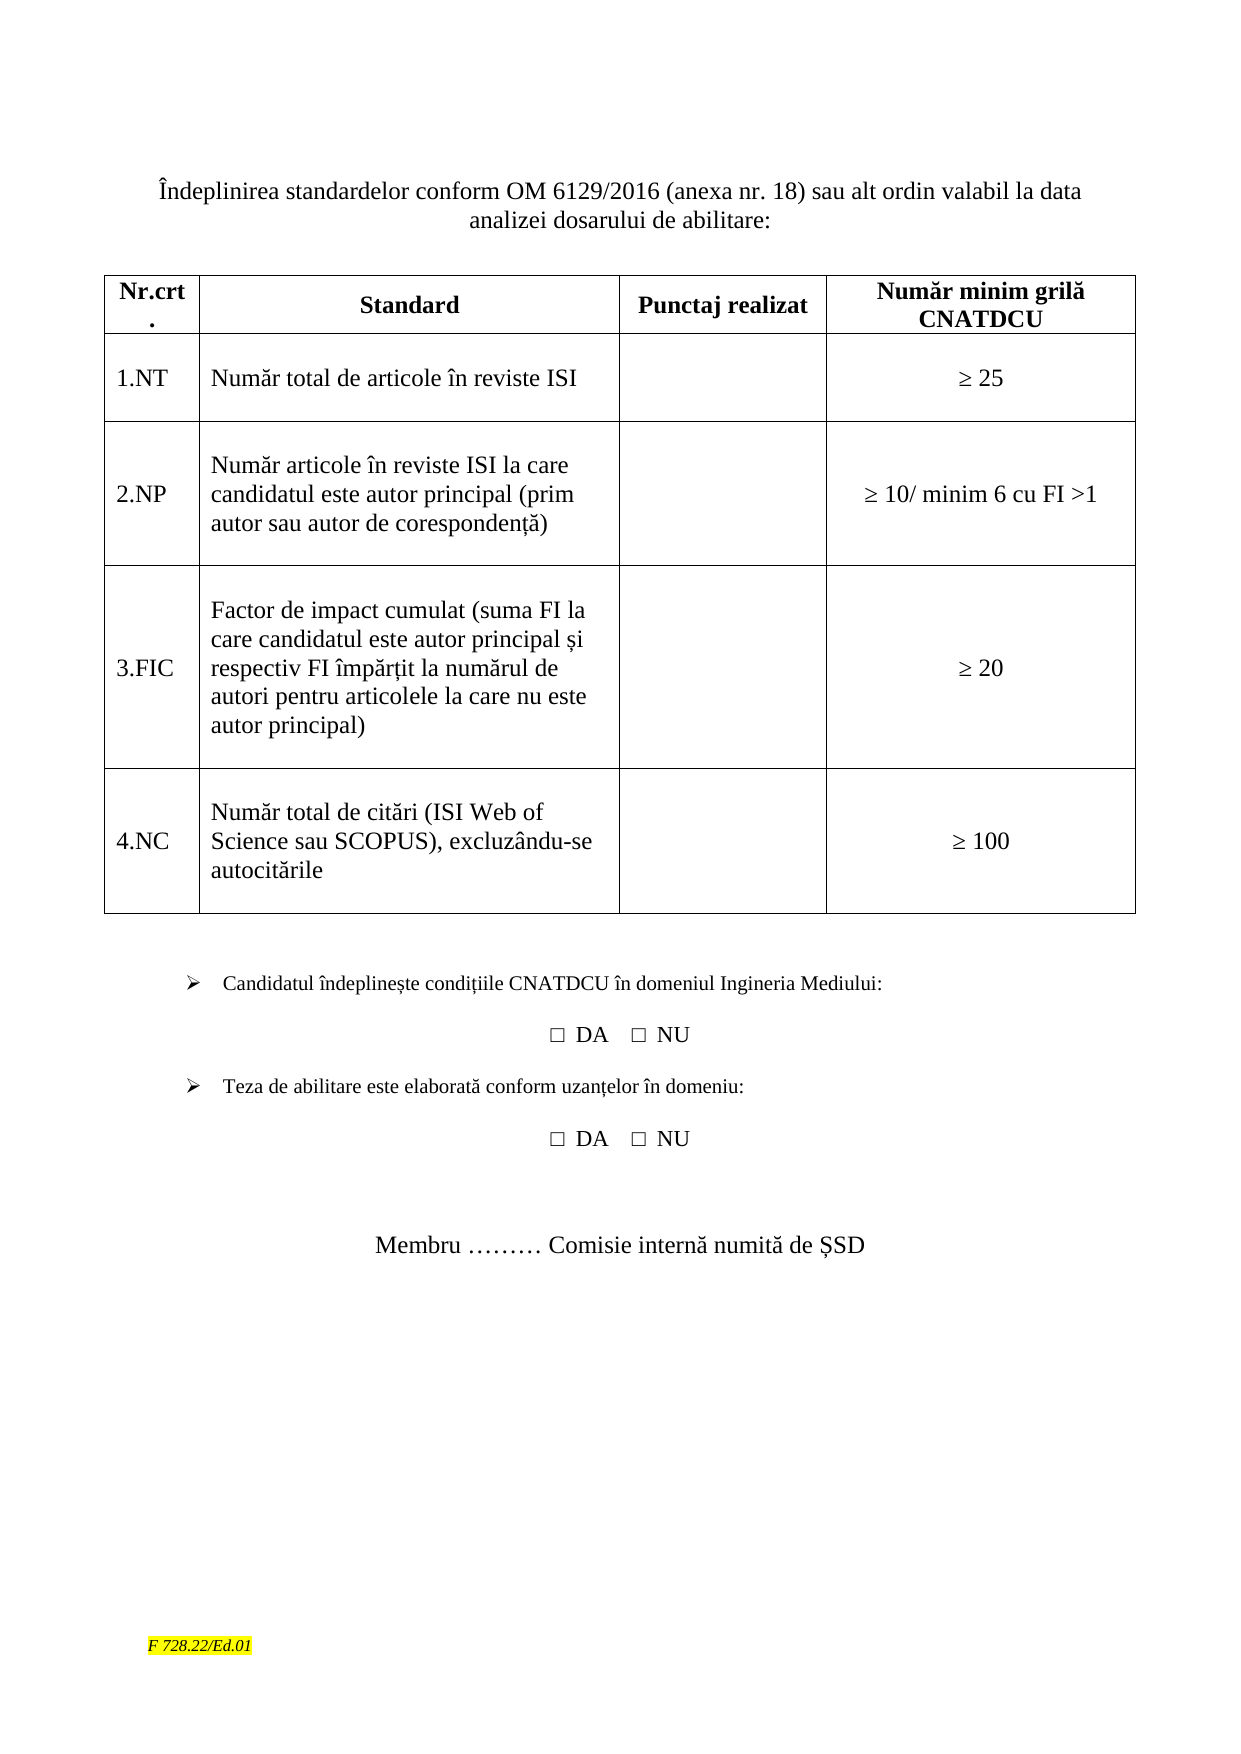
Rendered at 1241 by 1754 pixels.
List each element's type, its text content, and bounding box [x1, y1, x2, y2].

table_cell 1.NT [105, 334, 199, 421]
table_header Standard [200, 276, 619, 333]
text □ DA □ NU [148, 1124, 1092, 1151]
text Îndeplinirea standardelor conform OM 6129/2016 (anexa nr. 18) sau alt ordin valabil la data analizei dosarului de abilitare: [148, 176, 1092, 234]
table_cell [620, 334, 826, 421]
table_cell 3.FIC [105, 566, 199, 768]
list Candidatul îndeplinește condițiile CNATDCU în domeniul Ingineria Mediului: [185, 971, 1092, 995]
table_cell ≥ 25 [827, 334, 1135, 421]
table_cell Factor de impact cumulat (suma FI la care candidatul este autor principal și respectiv FI împărțit la numărul de autori pentru articolele la care nu este autor principal) [200, 566, 619, 768]
table_cell ≥ 10/ minim 6 cu FI >1 [827, 422, 1135, 565]
table_header Punctaj realizat [620, 276, 826, 333]
table_cell [620, 769, 826, 912]
table_cell [620, 422, 826, 565]
list Teza de abilitare este elaborată conform uzanțelor în domeniu: [185, 1074, 1092, 1098]
text Membru ……… Comisie internă numită de ȘSD [148, 1230, 1092, 1259]
table_cell [620, 566, 826, 768]
table_cell Număr total de articole în reviste ISI [200, 334, 619, 421]
table_cell 4.NC [105, 769, 199, 912]
table_cell 2.NP [105, 422, 199, 565]
table_cell Număr total de citări (ISI Web of Science sau SCOPUS), excluzându-se autocitările [200, 769, 619, 912]
table_cell Număr articole în reviste ISI la care candidatul este autor principal (prim autor sau autor de corespondență) [200, 422, 619, 565]
table_cell ≥ 100 [827, 769, 1135, 912]
table_cell ≥ 20 [827, 566, 1135, 768]
table_header Nr.crt. [105, 276, 199, 333]
table_header Număr minim grilă CNATDCU [827, 276, 1135, 333]
text □ DA □ NU [148, 1021, 1092, 1048]
